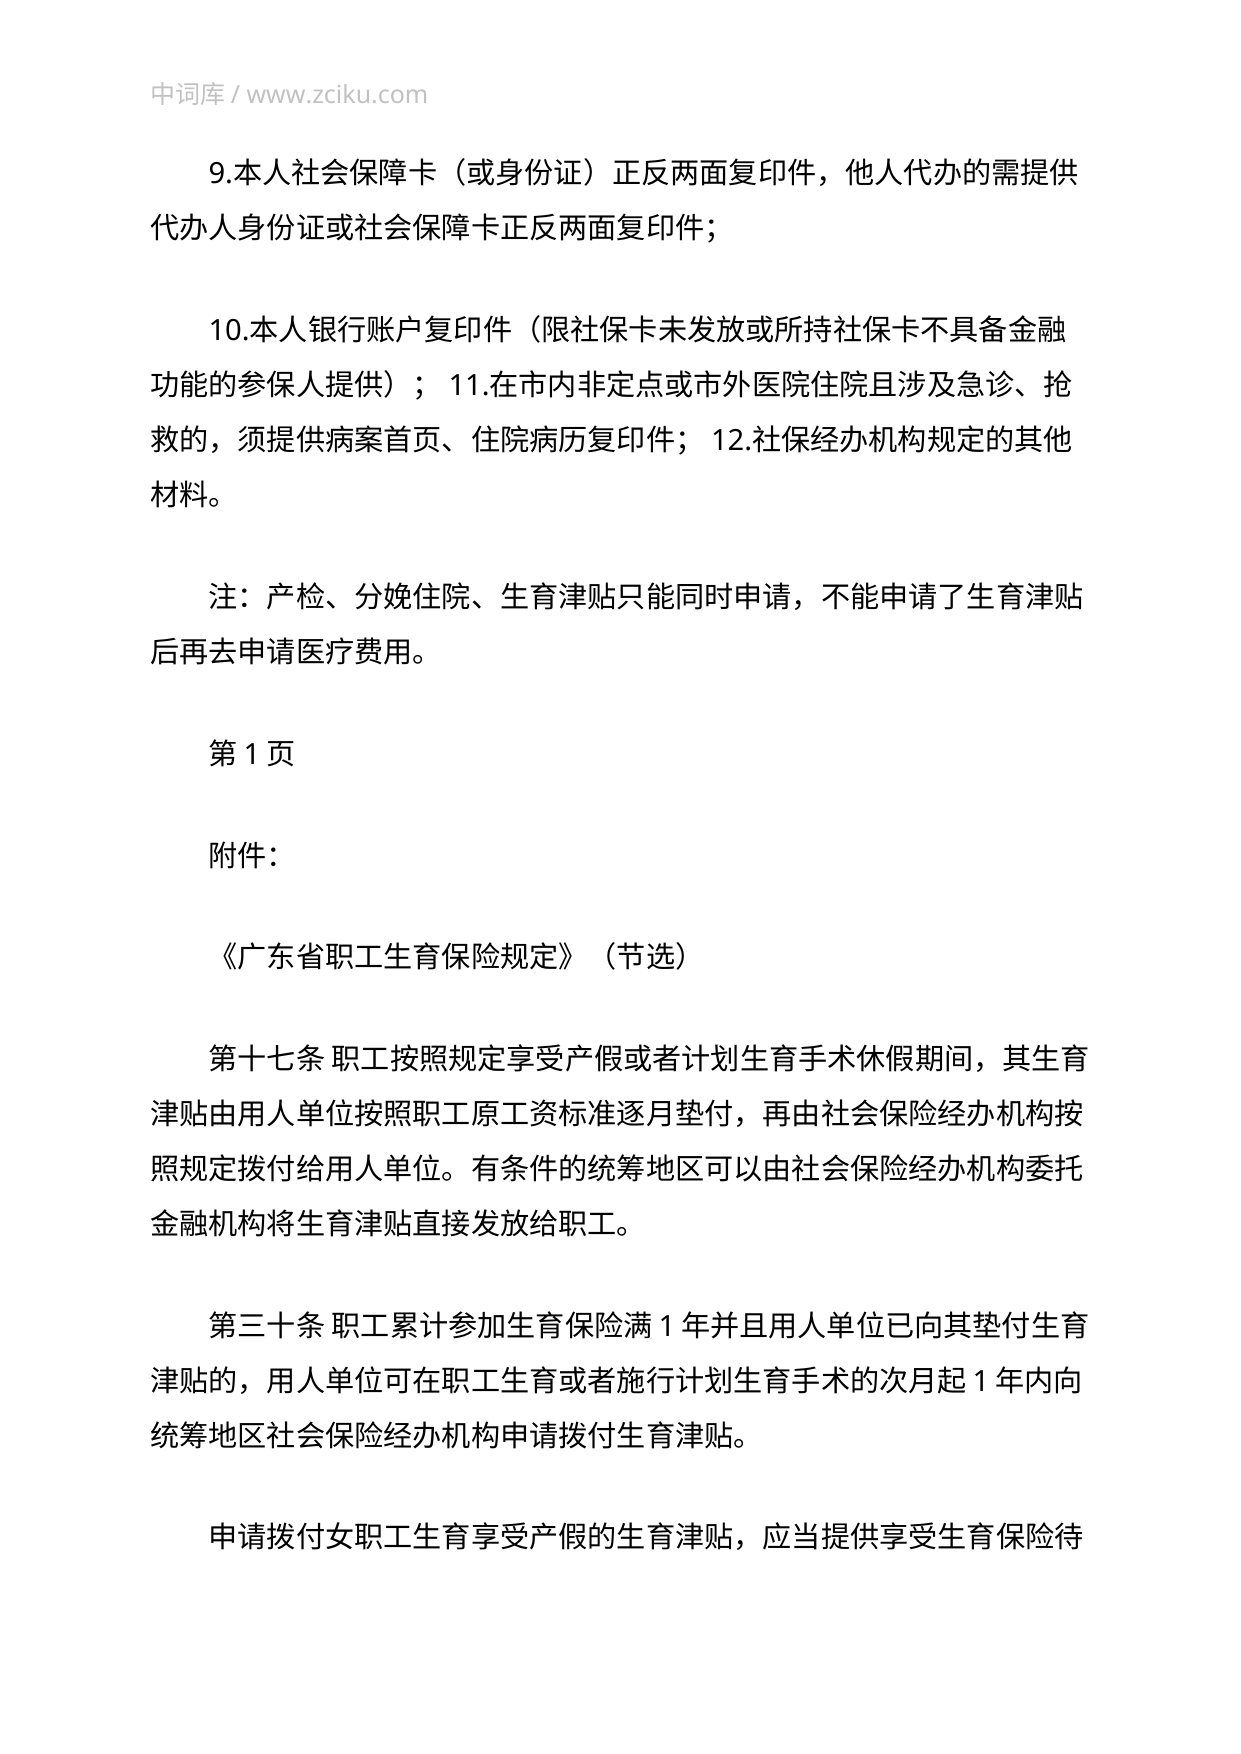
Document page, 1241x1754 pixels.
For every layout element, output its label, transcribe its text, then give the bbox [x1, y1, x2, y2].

text 10.本人银行账户复印件（限社保卡未发放或所持社保卡不具备金融功能的参保人提供）； 11.在市内非定点或市外医院住院且涉及急诊、抢救的，须提供病案首页、住院病历复印件； 12.社保经办机构规定的其他材料。 [150, 307, 1090, 514]
text 9.本人社会保障卡（或身份证）正反两面复印件，他人代办的需提供代办人身份证或社会保障卡正反两面复印件； [150, 150, 1090, 247]
text 《广东省职工生育保险规定》（节选） [150, 934, 1090, 976]
text 注：产检、分娩住院、生育津贴只能同时申请，不能申请了生育津贴后再去申请医疗费用。 [150, 573, 1090, 671]
text 第三十条 职工累计参加生育保险满1年并且用人单位已向其垫付生育津贴的，用人单位可在职工生育或者施行计划生育手术的次月起1年内向统筹地区社会保险经办机构申请拨付生育津贴。 [150, 1302, 1090, 1454]
text 第十七条 职工按照规定享受产假或者计划生育手术休假期间，其生育津贴由用人单位按照职工原工资标准逐月垫付，再由社会保险经办机构按照规定拨付给用人单位。有条件的统筹地区可以由社会保险经办机构委托金融机构将生育津贴直接发放给职工。 [150, 1036, 1090, 1243]
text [150, 1514, 1090, 1556]
text 第1页 [150, 730, 1090, 773]
text 附件： [150, 832, 1090, 874]
